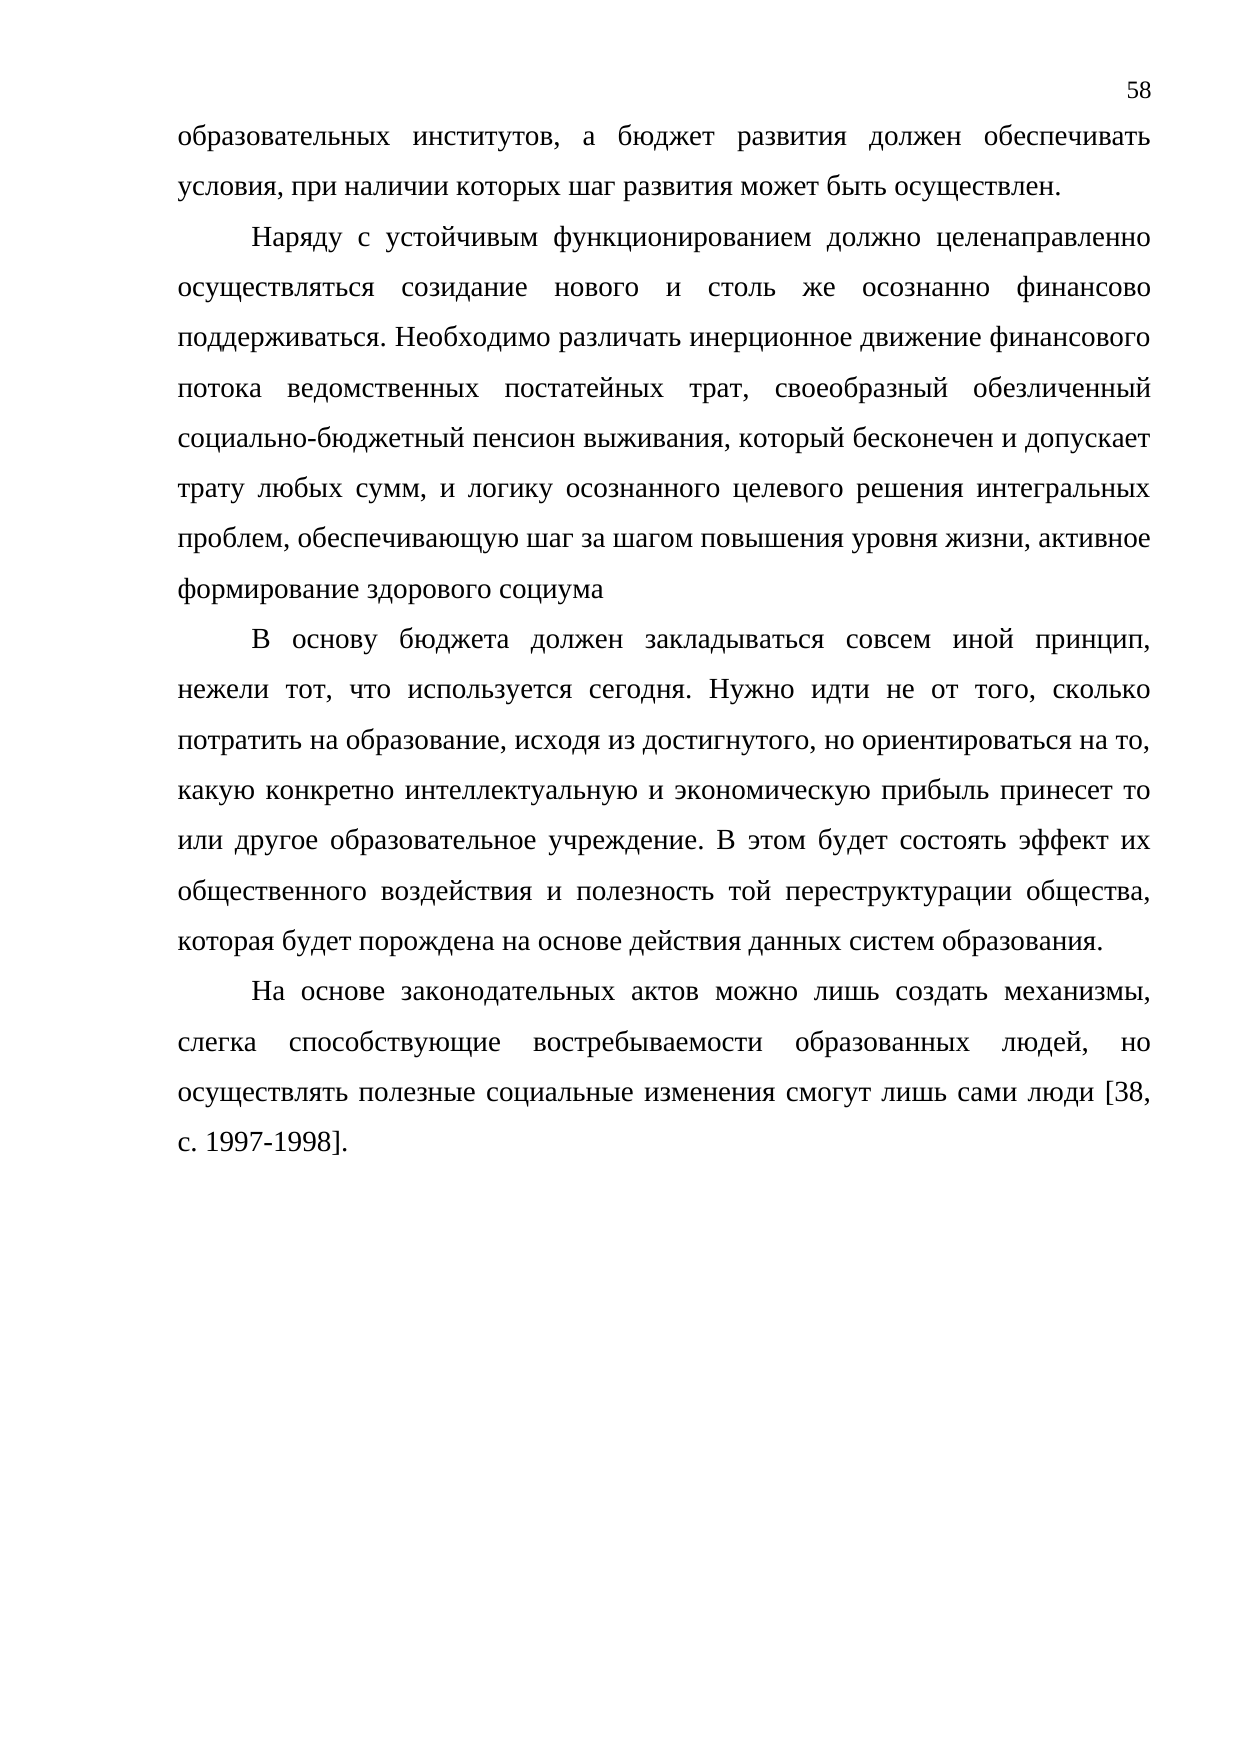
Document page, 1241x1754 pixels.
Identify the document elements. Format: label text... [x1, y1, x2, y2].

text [177, 118, 1152, 202]
text На основе законодательных актов можно лишь создать механизмы, слегка способствующие востребываемости образованных людей, но осуществлять полезные социальные изменения смогут лишь сами люди [38, c. 1997-1998]. [177, 973, 1152, 1158]
text В основу бюджета должен закладываться совсем иной принцип, нежели тот, что используется сегодня. Нужно идти не от того, сколько потратить на образование, исходя из достигнутого, но ориентироваться на то, какую конкретно интеллектуальную и экономическую прибыль принесет то или другое образовательное учреждение. В этом будет состоять эффект их общественного воздействия и полезность той переструктурации общества, которая будет порождена на основе действия данных систем образования. [177, 621, 1152, 957]
text Наряду с устойчивым функционированием должно целенаправленно осуществляться созидание нового и столь же осознанно финансово поддерживаться. Необходимо различать инерционное движение финансового потока ведомственных постатейных трат, своеобразный обезличенный социально-бюджетный пенсион выживания, который бесконечен и допускает трату любых сумм, и логику осознанного целевого решения интегральных проблем, обеспечивающую шаг за шагом повышения уровня жизни, активное формирование здорового социума [177, 219, 1152, 604]
